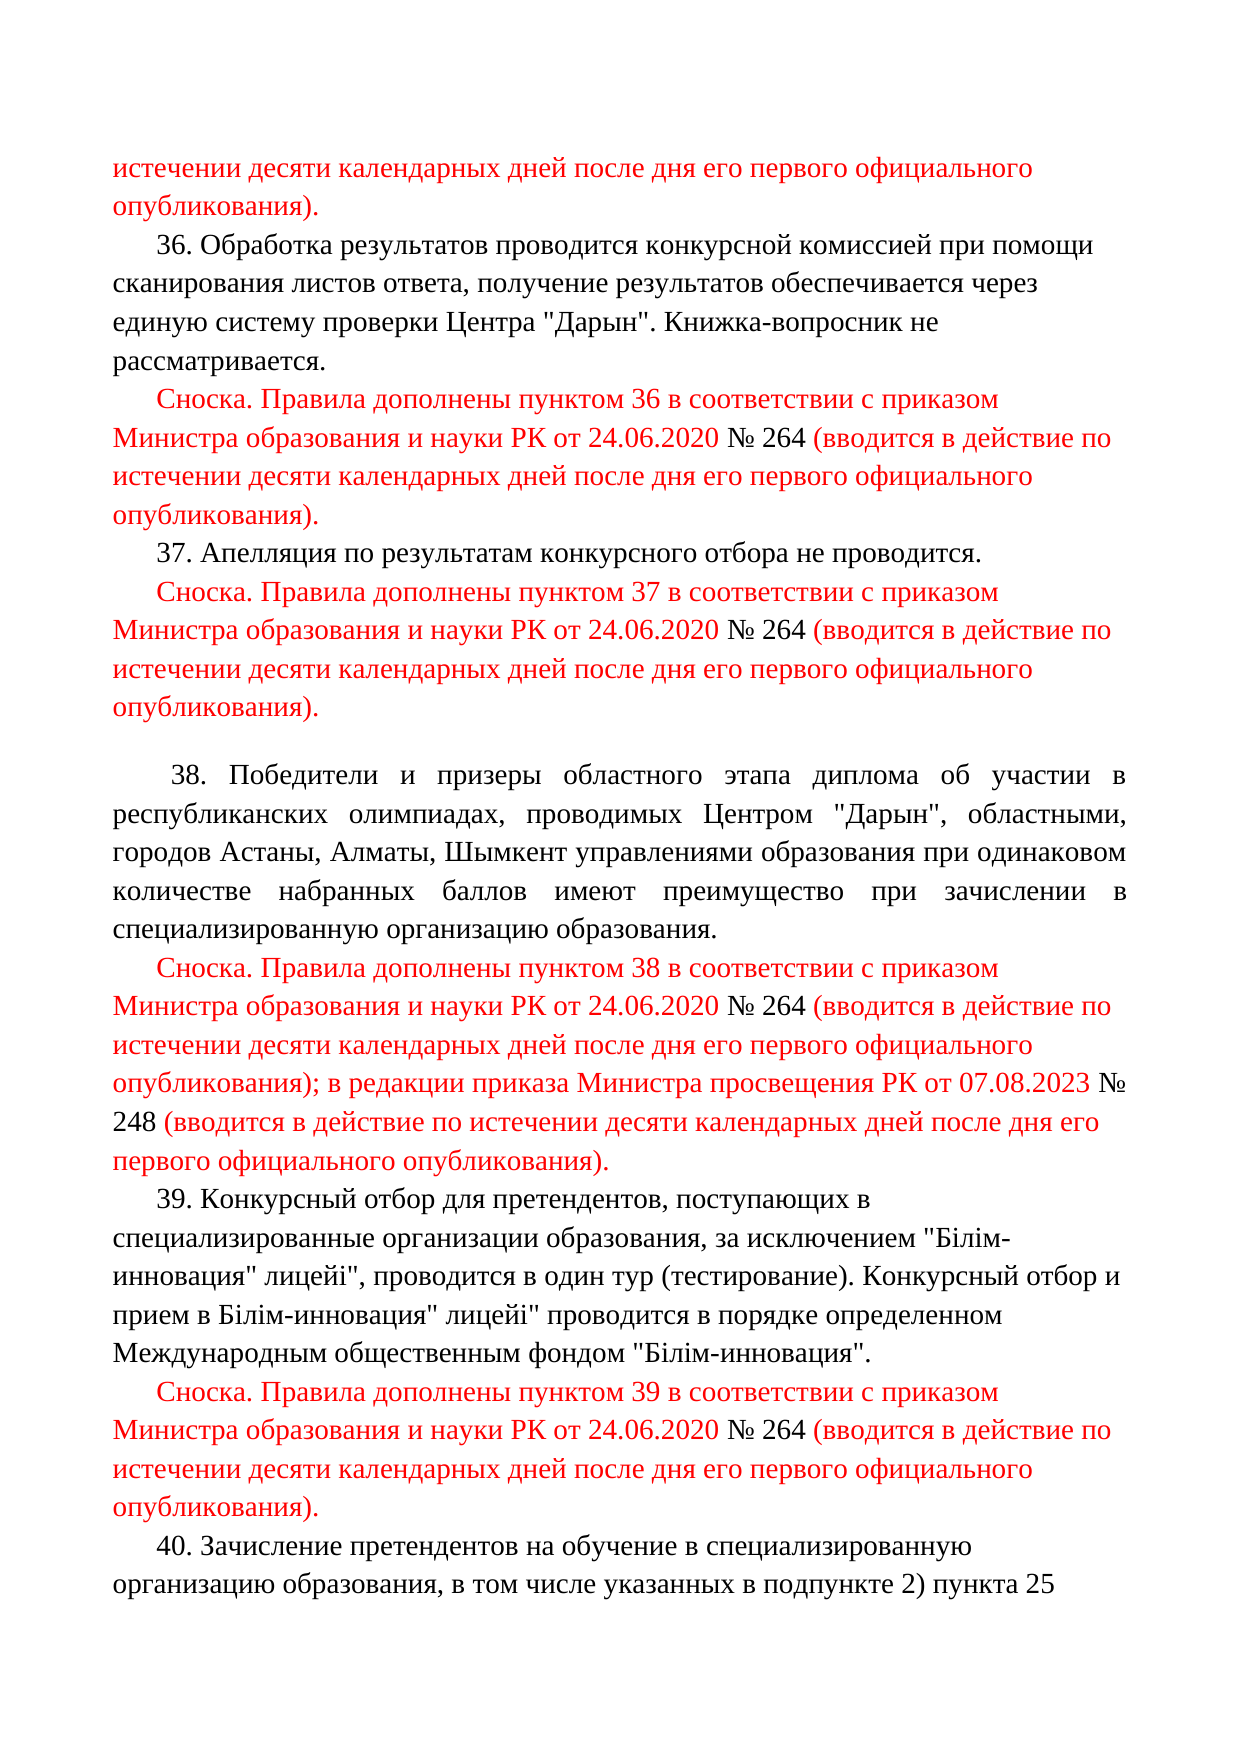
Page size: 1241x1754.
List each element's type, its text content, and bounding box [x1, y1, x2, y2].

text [112, 1374, 1128, 1600]
text Сноска. Правила дополнены пунктом 37 в соответствии с приказом Министра образования и науки РК от 24.06.2020 № 264 (вводится в действие по истечении десяти календарных дней после дня его первого официального опубликования). [112, 574, 1128, 753]
text 38. Победители и призеры областного этапа диплома об участии в республиканских олимпиадах, проводимых Центром "Дарын", областными, городов Астаны, Алматы, Шымкент управлениями образования при одинаковом количестве набранных баллов имеют преимущество при зачислении в специализированную организацию образования. [112, 757, 1128, 945]
text Сноска. Правила дополнены пунктом 38 в соответствии с приказом Министра образования и науки РК от 24.06.2020 № 264 (вводится в действие по истечении десяти календарных дней после дня его первого официального опубликования); в редакции приказа Министра просвещения РК от 07.08.2023 № 248 (вводится в действие по истечении десяти календарных дней после дня его первого официального опубликования). 39. Конкурсный отбор для претендентов, поступающих в специализированные организации образования, за исключением "Білім-инновация" лицейі", проводится в один тур (тестирование). Конкурсный отбор и прием в Білім-инновация" лицейі" проводится в порядке определенном Международным общественным фондом "Білім-инновация". [112, 950, 1128, 1369]
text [112, 150, 1128, 376]
text Сноска. Правила дополнены пунктом 36 в соответствии с приказом Министра образования и науки РК от 24.06.2020 № 264 (вводится в действие по истечении десяти календарных дней после дня его первого официального опубликования). 37. Апелляция по результатам конкурсного отбора не проводится. [112, 381, 1128, 569]
